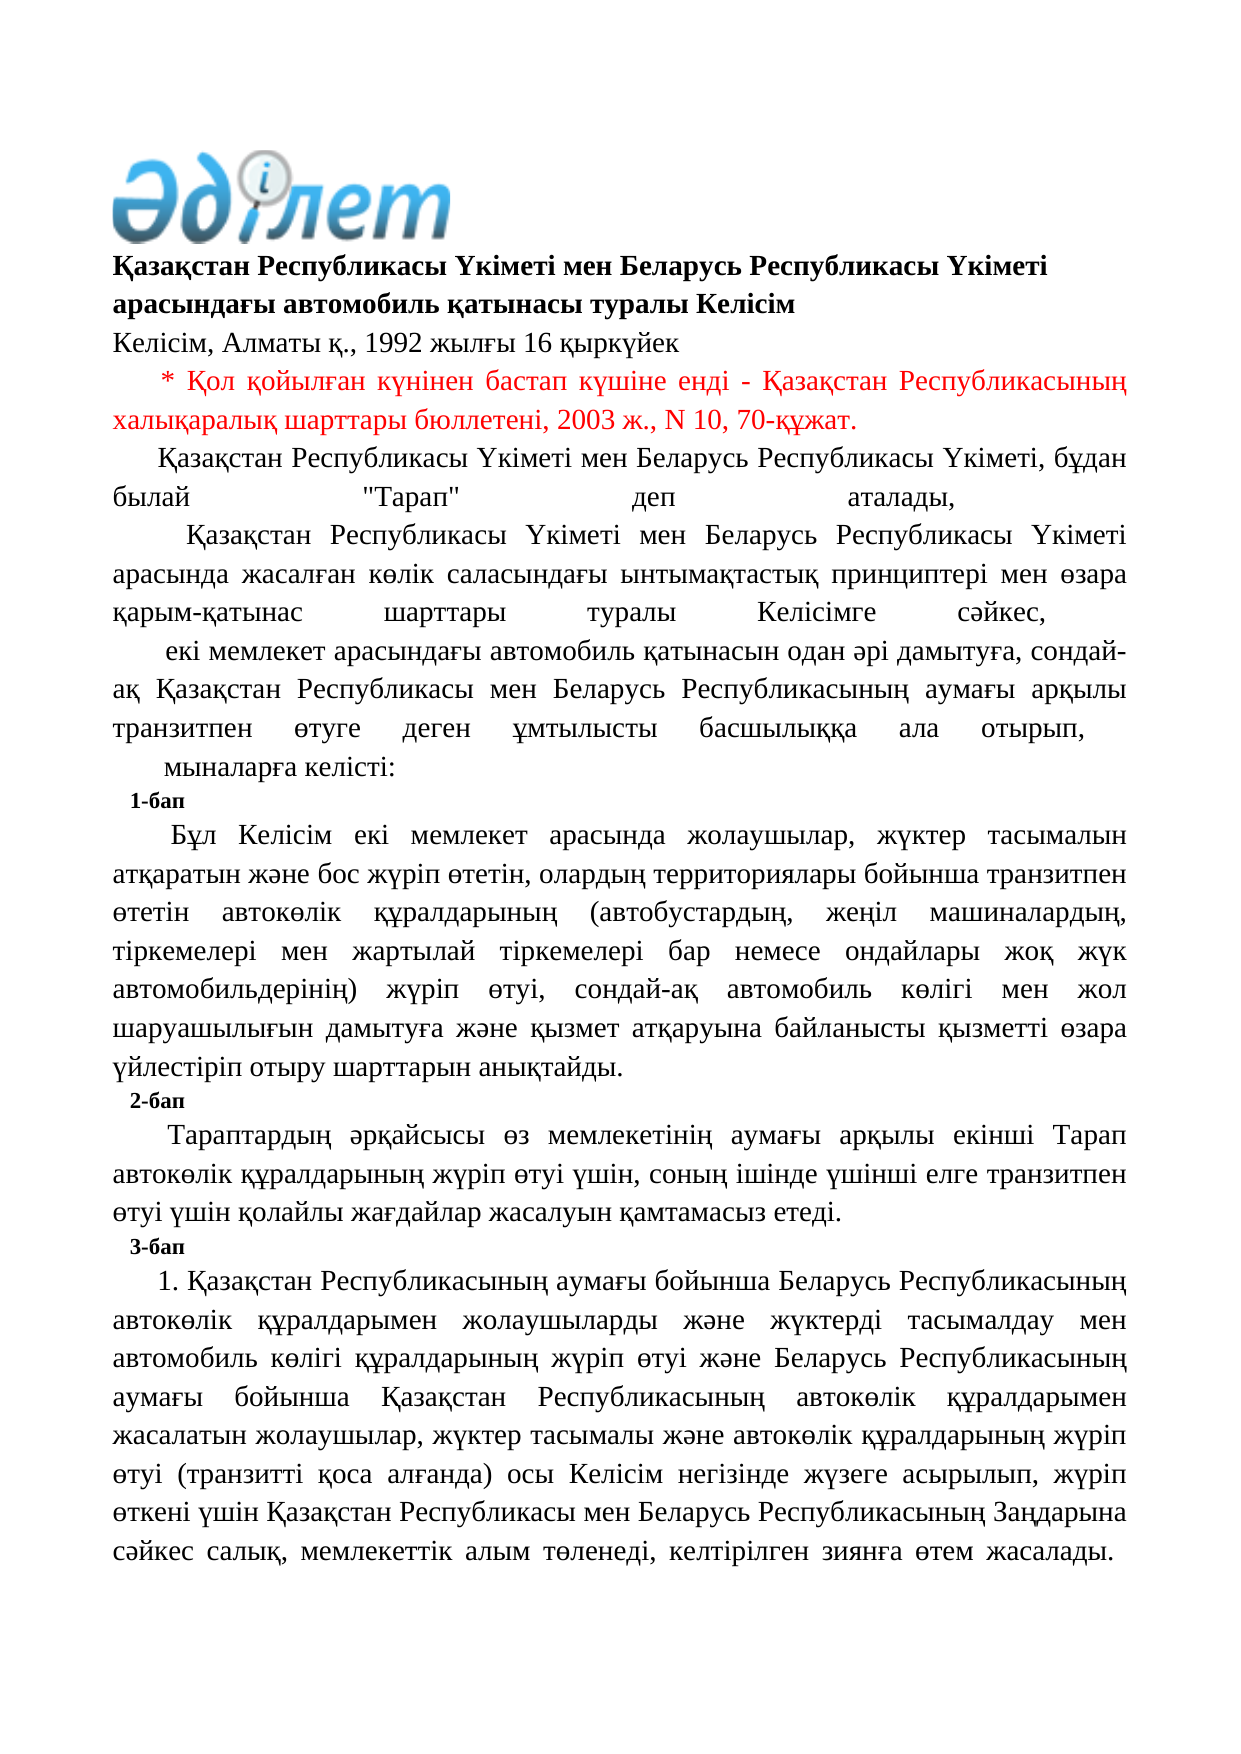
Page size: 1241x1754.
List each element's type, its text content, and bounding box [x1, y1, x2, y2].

picture [112, 150, 451, 244]
text * Қол қойылған күнінен бастап күшіне енді - Қазақстан Республикасының халықаралық шарттары бюллетені, 2003 ж., N 10, 70-құжат. [112, 363, 1128, 435]
text Қазақстан Республикасы Yкiметi мен Беларусь Республикасы Yкiметi, бұдан былай "Тарап" деп аталады, Қазақстан Республикасы Yкiметi мен Беларусь Республикасы Yкiметi арасында жасалған көлiк саласындағы ынтымақтастық принциптерi мен өзара қарым-қатынас шарттары туралы Келiсiмге сәйкес, екi мемлекет арасындағы автомобиль қатынасын одан әрi дамытуға, сондай-ақ Қазақстан Республикасы мен Беларусь Республикасының аумағы арқылы транзитпен өтуге деген ұмтылысты басшылыққа ала отырып, мыналарға келiстi: [112, 440, 1128, 782]
text Келісім, Алматы қ., 1992 жылғы 16 қыркүйек [112, 325, 1128, 358]
text Қазақстан Республикасы Yкiметi мен Беларусь Республикасы Yкiметi арасындағы автомобиль қатынасы туралы Келісім [112, 248, 1128, 320]
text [112, 1263, 1128, 1567]
text 3-бап [112, 1233, 1128, 1259]
text Тараптардың әрқайсысы өз мемлекетiнiң аумағы арқылы екiншi Тарап автокөлiк құралдарының жүрiп өтуi үшiн, соның iшiнде үшiншi елге транзитпен өтуi үшiн қолайлы жағдайлар жасалуын қамтамасыз етедi. [112, 1117, 1128, 1228]
text 1-бап [112, 787, 1128, 813]
text 2-бап [112, 1087, 1128, 1113]
text Бұл Келiсiм екi мемлекет арасында жолаушылар, жүктер тасымалын атқаратын және бос жүрiп өтетiн, олардың территориялары бойынша транзитпен өтетiн автокөлiк құралдарының (автобустардың, жеңiл машиналардың, тiркемелерi мен жартылай тiркемелерi бар немесе ондайлары жоқ жүк автомобильдерiнiң) жүрiп өтуi, сондай-ақ автомобиль көлiгi мен жол шаруашылығын дамытуға және қызмет атқаруына байланысты қызметтi өзара үйлестiрiп отыру шарттарын анықтайды. [112, 817, 1128, 1082]
